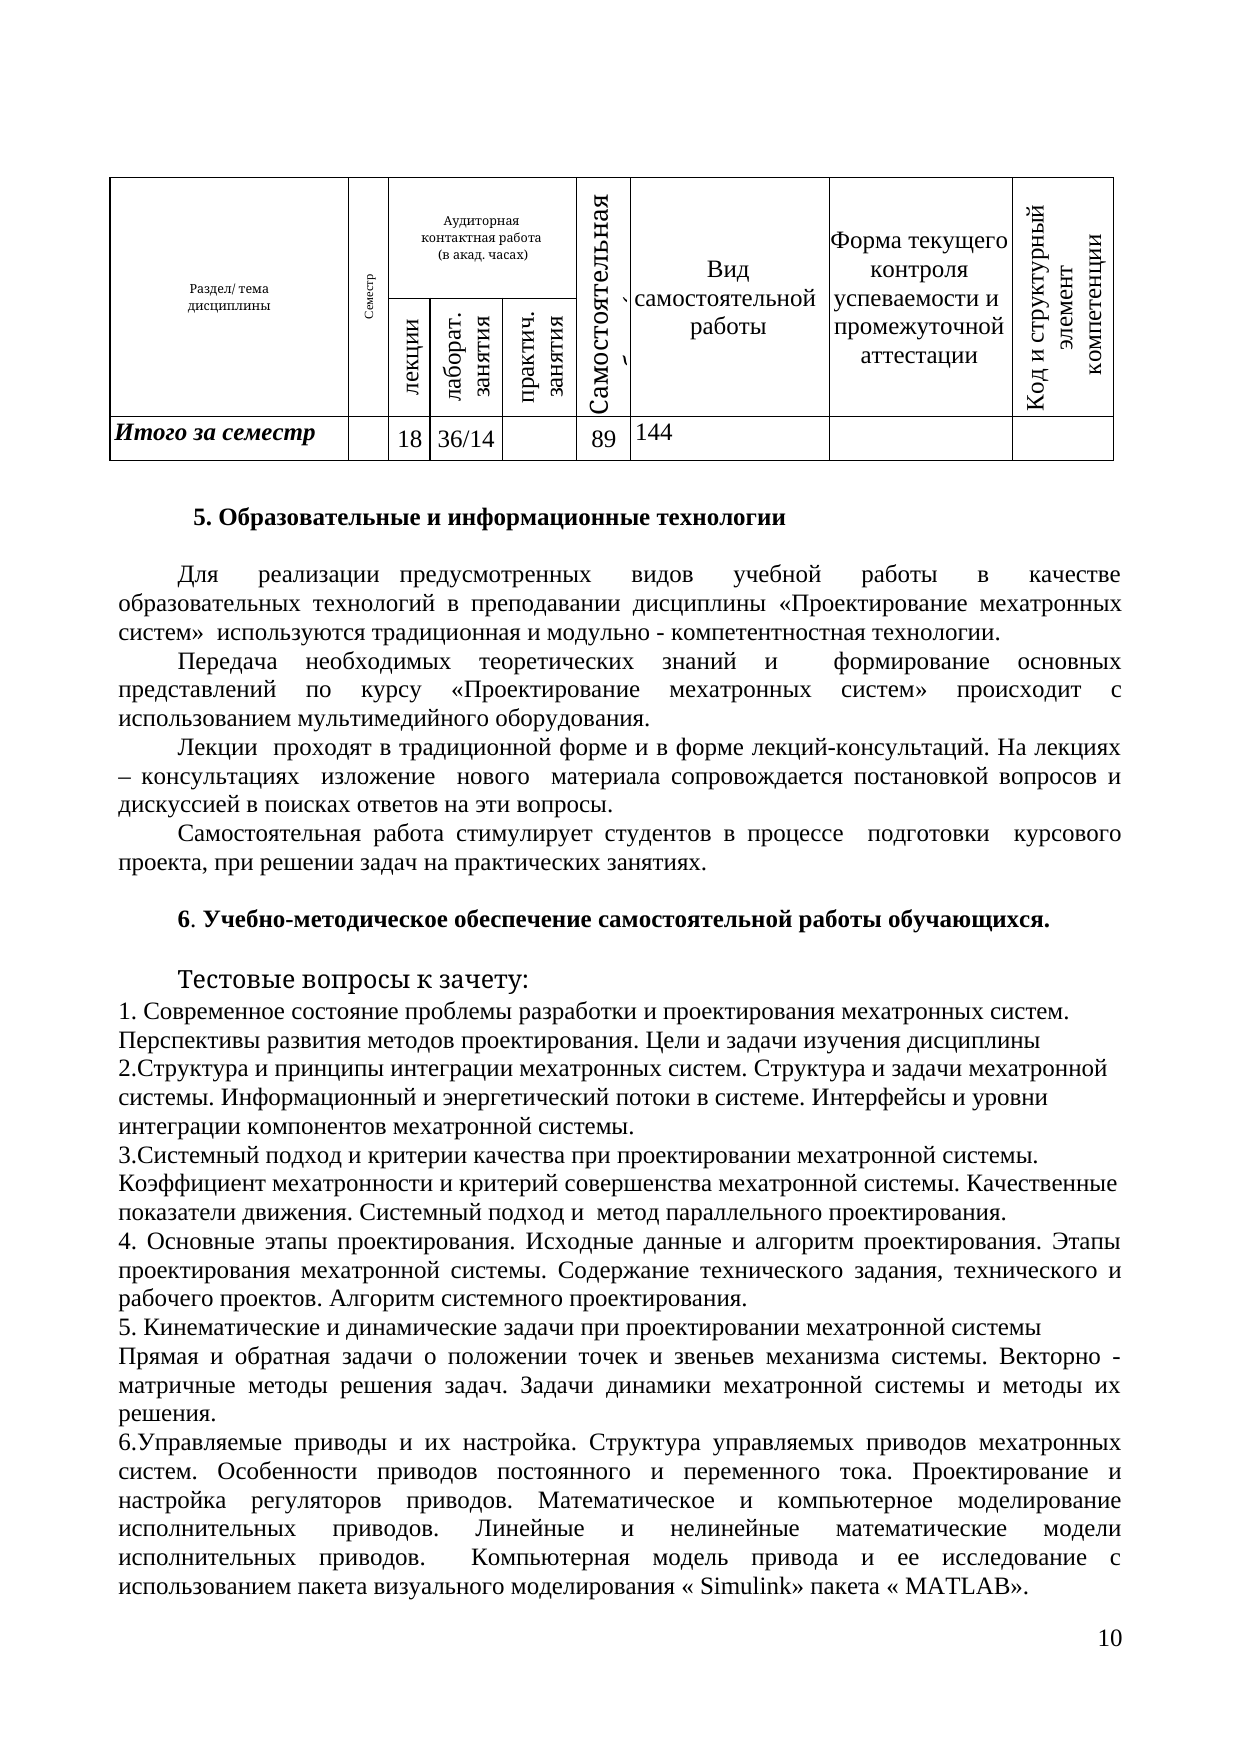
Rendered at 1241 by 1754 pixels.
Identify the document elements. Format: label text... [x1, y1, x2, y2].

table_header Самостоятельная работа (в акад. часах) [577, 178, 630, 416]
text 5. Образовательные и информационные технологии [118, 502, 1122, 531]
table_cell 89 [577, 417, 630, 460]
table_header Раздел/ тема дисциплины [111, 178, 348, 416]
text Самостоятельная работа стимулирует студентов в процессе подготовки курсового проекта, при решении задач на практических занятиях. [118, 818, 1122, 876]
table_cell Итого за семестр [111, 417, 348, 460]
table_header Семестр [349, 178, 388, 416]
text Тестовые вопросы к зачету: [118, 962, 1122, 996]
table_cell [349, 417, 388, 460]
table_header Вид самостоятельной работы [631, 178, 829, 416]
table_cell лекции [389, 299, 429, 416]
text Передача необходимых теоретических знаний и формирование основных представлений по курсу «Проектирование мехатронных систем» происходит с использованием мультимедийного оборудования. [118, 646, 1122, 732]
table_cell лаборат. занятия [431, 299, 502, 416]
table_cell 18 [389, 417, 429, 460]
table_header Аудиторная контактная работа (в акад. часах) [389, 178, 576, 298]
text 6.Управляемые приводы и их настройка. Структура управляемых приводов мехатронных систем. Особенности приводов постоянного и переменного тока. Проектирование и настройка регуляторов приводов. Математическое и компьютерное моделирование исполнительных приводов. Линейные и нелинейные математические модели исполнительных приводов. Компьютерная модель привода и ее исследование с использованием пакета визуального моделирования « Simulink» пакета « MATLAB». [118, 1427, 1122, 1600]
text Коэффициент мехатронности и критерий совершенства мехатронной системы. Качественные показатели движения. Системный подход и метод параллельного проектирования. [118, 1168, 1122, 1226]
text 5. Кинематические и динамические задачи при проектировании мехатронной системы [118, 1312, 1122, 1341]
table_cell [1013, 417, 1113, 460]
table_header Форма текущего контроля успеваемости и промежуточной аттестации [830, 178, 1012, 416]
text 3.Системный подход и критерии качества при проектировании мехатронной системы. [118, 1140, 1122, 1168]
text Прямая и обратная задачи о положении точек и звеньев механизма системы. Векторно - матричные методы решения задач. Задачи динамики мехатронной системы и методы их решения. [118, 1341, 1122, 1427]
text 4. Основные этапы проектирования. Исходные данные и алгоритм проектирования. Этапы проектирования мехатронной системы. Содержание технического задания, технического и рабочего проектов. Алгоритм системного проектирования. [118, 1226, 1122, 1312]
table_cell 36/14 [431, 417, 502, 460]
text 1. Современное состояние проблемы разработки и проектирования мехатронных систем. Перспективы развития методов проектирования. Цели и задачи изучения дисциплины [118, 996, 1122, 1053]
text 2.Структура и принципы интеграции мехатронных систем. Структура и задачи мехатронной системы. Информационный и энергетический потоки в системе. Интерфейсы и уровни интеграции компонентов мехатронной системы. [118, 1053, 1122, 1140]
table_header Код и структурный элемент компетенции [1013, 178, 1113, 416]
text 6. Учебно-методическое обеспечение самостоятельной работы обучающихся. [118, 904, 1122, 933]
table_cell [503, 417, 576, 460]
table_cell 144 [631, 417, 829, 460]
text Лекции проходят в традиционной форме и в форме лекций-консультаций. На лекциях – консультациях изложение нового материала сопровождается постановкой вопросов и дискуссией в поисках ответов на эти вопросы. [118, 732, 1122, 818]
table_cell [830, 417, 1012, 460]
text Для реализации предусмотренных видов учебной работы в качестве образовательных технологий в преподавании дисциплины «Проектирование мехатронных систем» используются традиционная и модульно - компетентностная технологии. [118, 559, 1122, 646]
table_cell практич. занятия [503, 299, 576, 416]
